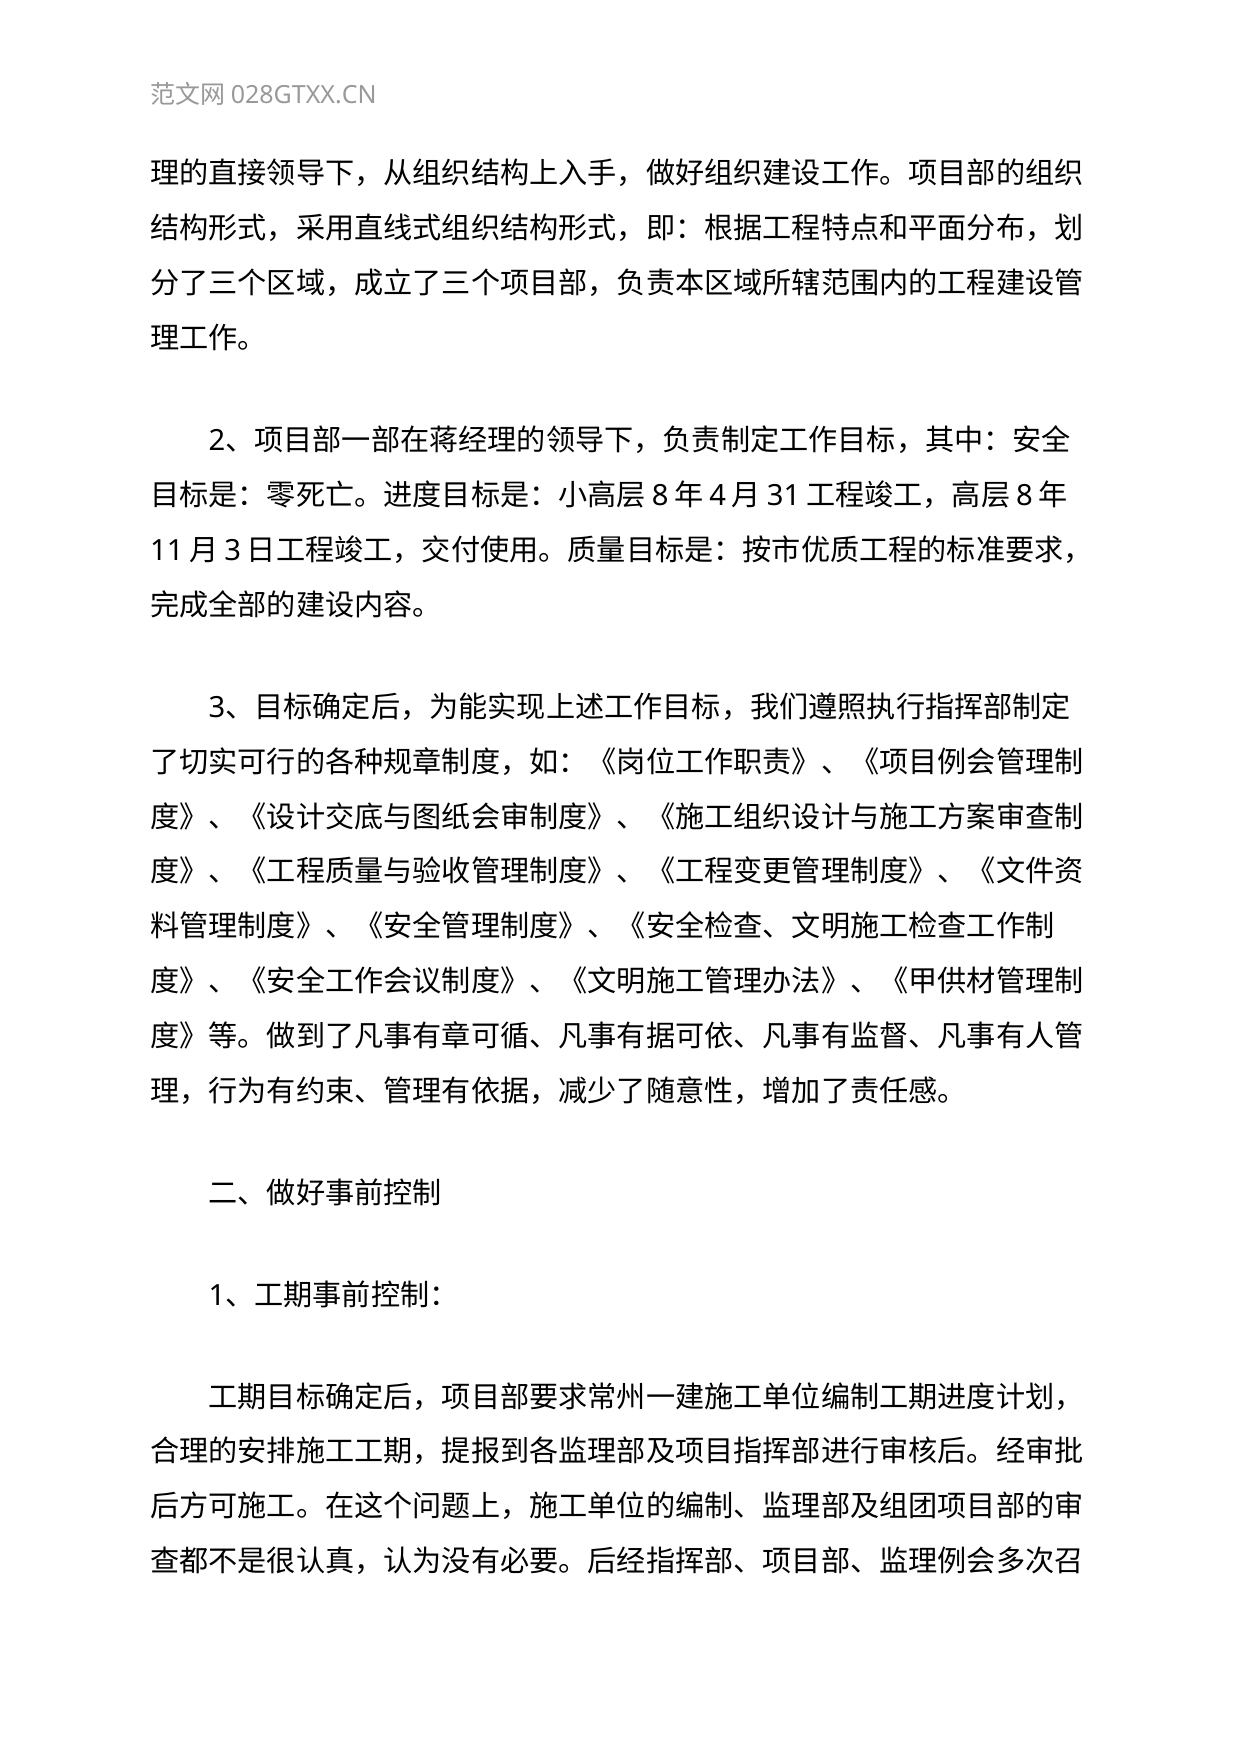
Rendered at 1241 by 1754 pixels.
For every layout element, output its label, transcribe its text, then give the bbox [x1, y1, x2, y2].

text 二、做好事前控制 [150, 1169, 1090, 1212]
text 2、项目部一部在蒋经理的领导下，负责制定工作目标，其中：安全目标是：零死亡。进度目标是：小高层8年4月31工程竣工，高层8年11月3日工程竣工，交付使用。质量目标是：按市优质工程的标准要求，完成全部的建设内容。 [150, 416, 1090, 624]
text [150, 150, 1090, 357]
text 3、目标确定后，为能实现上述工作目标，我们遵照执行指挥部制定了切实可行的各种规章制度，如：《岗位工作职责》、《项目例会管理制度》、《设计交底与图纸会审制度》、《施工组织设计与施工方案审查制度》、《工程质量与验收管理制度》、《工程变更管理制度》、《文件资料管理制度》、《安全管理制度》、《安全检查、文明施工检查工作制度》、《安全工作会议制度》、《文明施工管理办法》、《甲供材管理制度》等。做到了凡事有章可循、凡事有据可依、凡事有监督、凡事有人管理，行为有约束、管理有依据，减少了随意性，增加了责任感。 [150, 683, 1090, 1110]
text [150, 1373, 1090, 1580]
text 1、工期事前控制： [150, 1271, 1090, 1313]
